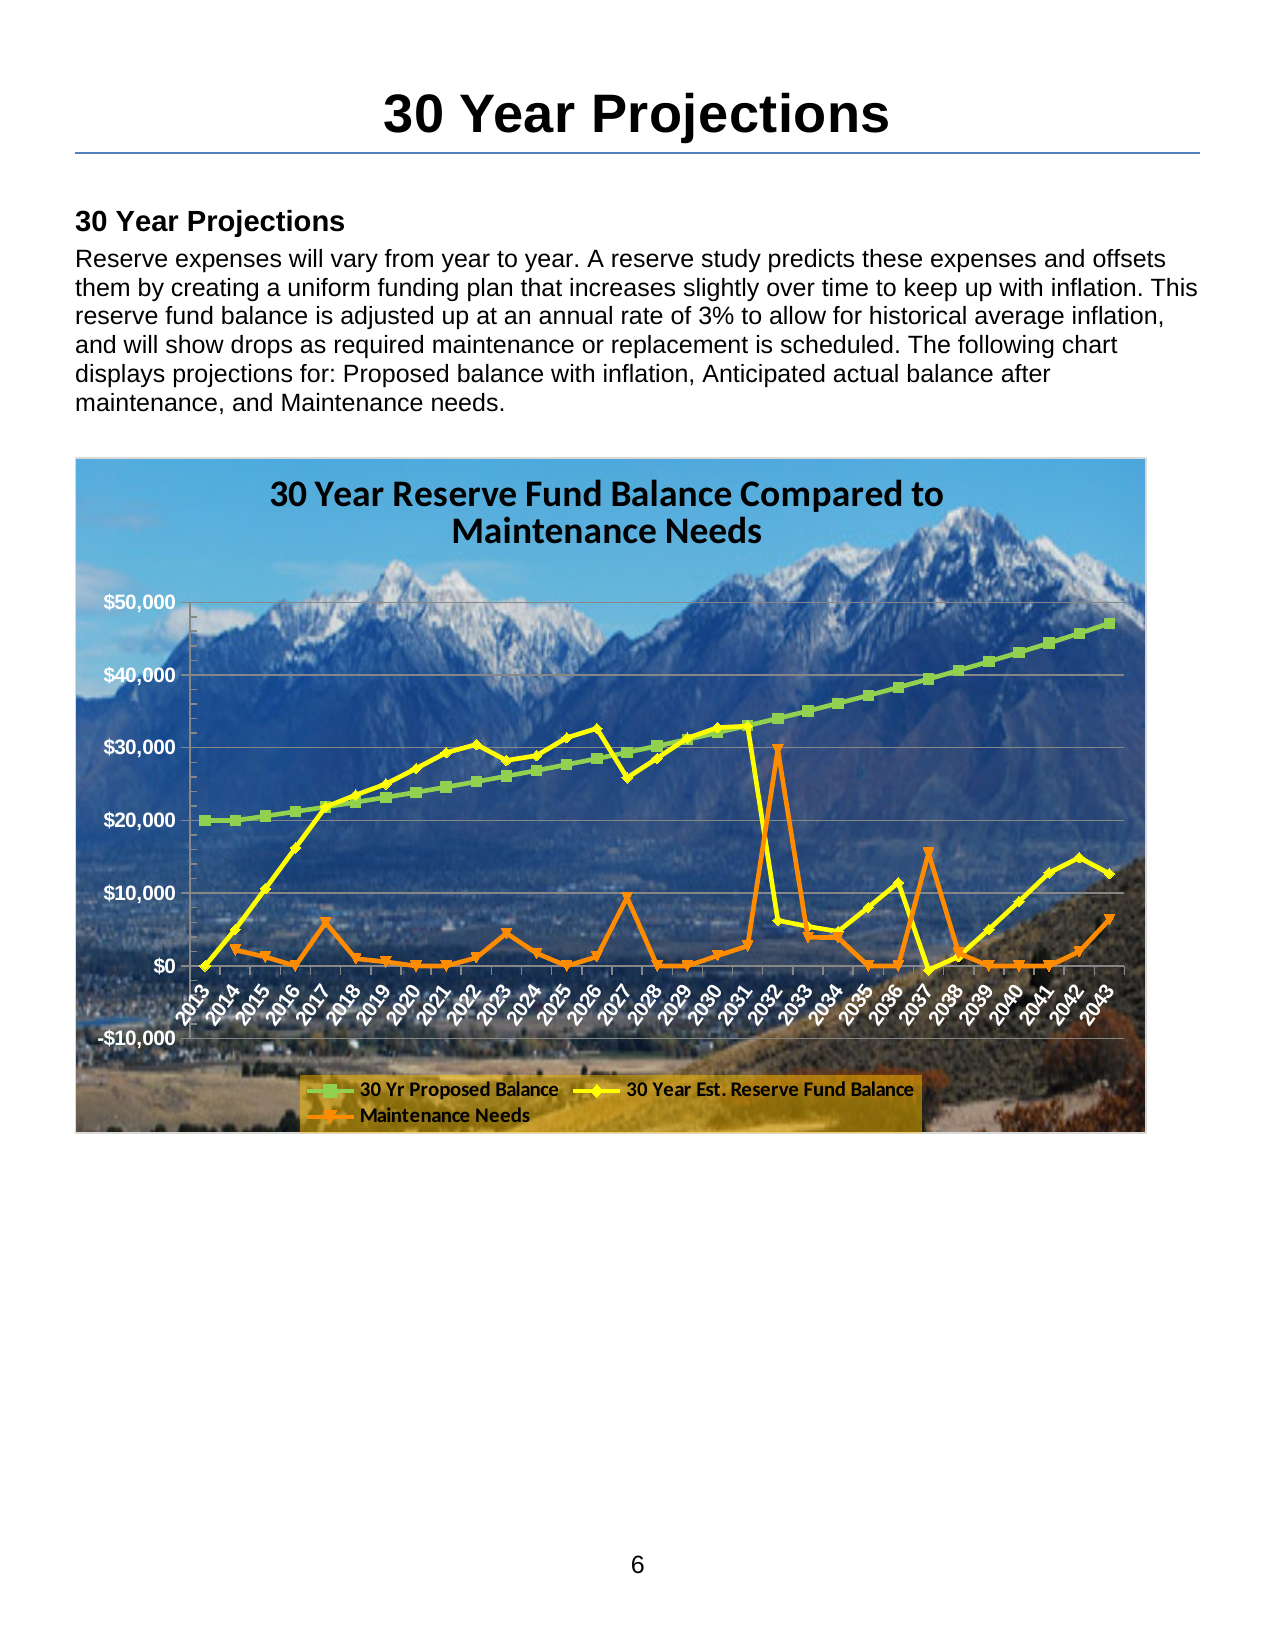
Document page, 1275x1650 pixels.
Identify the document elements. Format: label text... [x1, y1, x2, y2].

title 30 Year Projections [75, 81, 1200, 152]
text Reserve expenses will vary from year to year. A reserve study predicts these expenses and offsets them by creating a uniform funding plan that increases slightly over time to keep up with inflation. This reserve fund balance is adjusted up at an annual rate of 3% to allow for historical average inflation, and will show drops as required maintenance or replacement is scheduled. The following chart displays projections for: Proposed balance with inflation, Anticipated actual balance after maintenance, and Maintenance needs. [75, 244, 1200, 416]
subtitle 30 Year Projections [75, 204, 1200, 237]
picture [76, 459, 1145, 1132]
